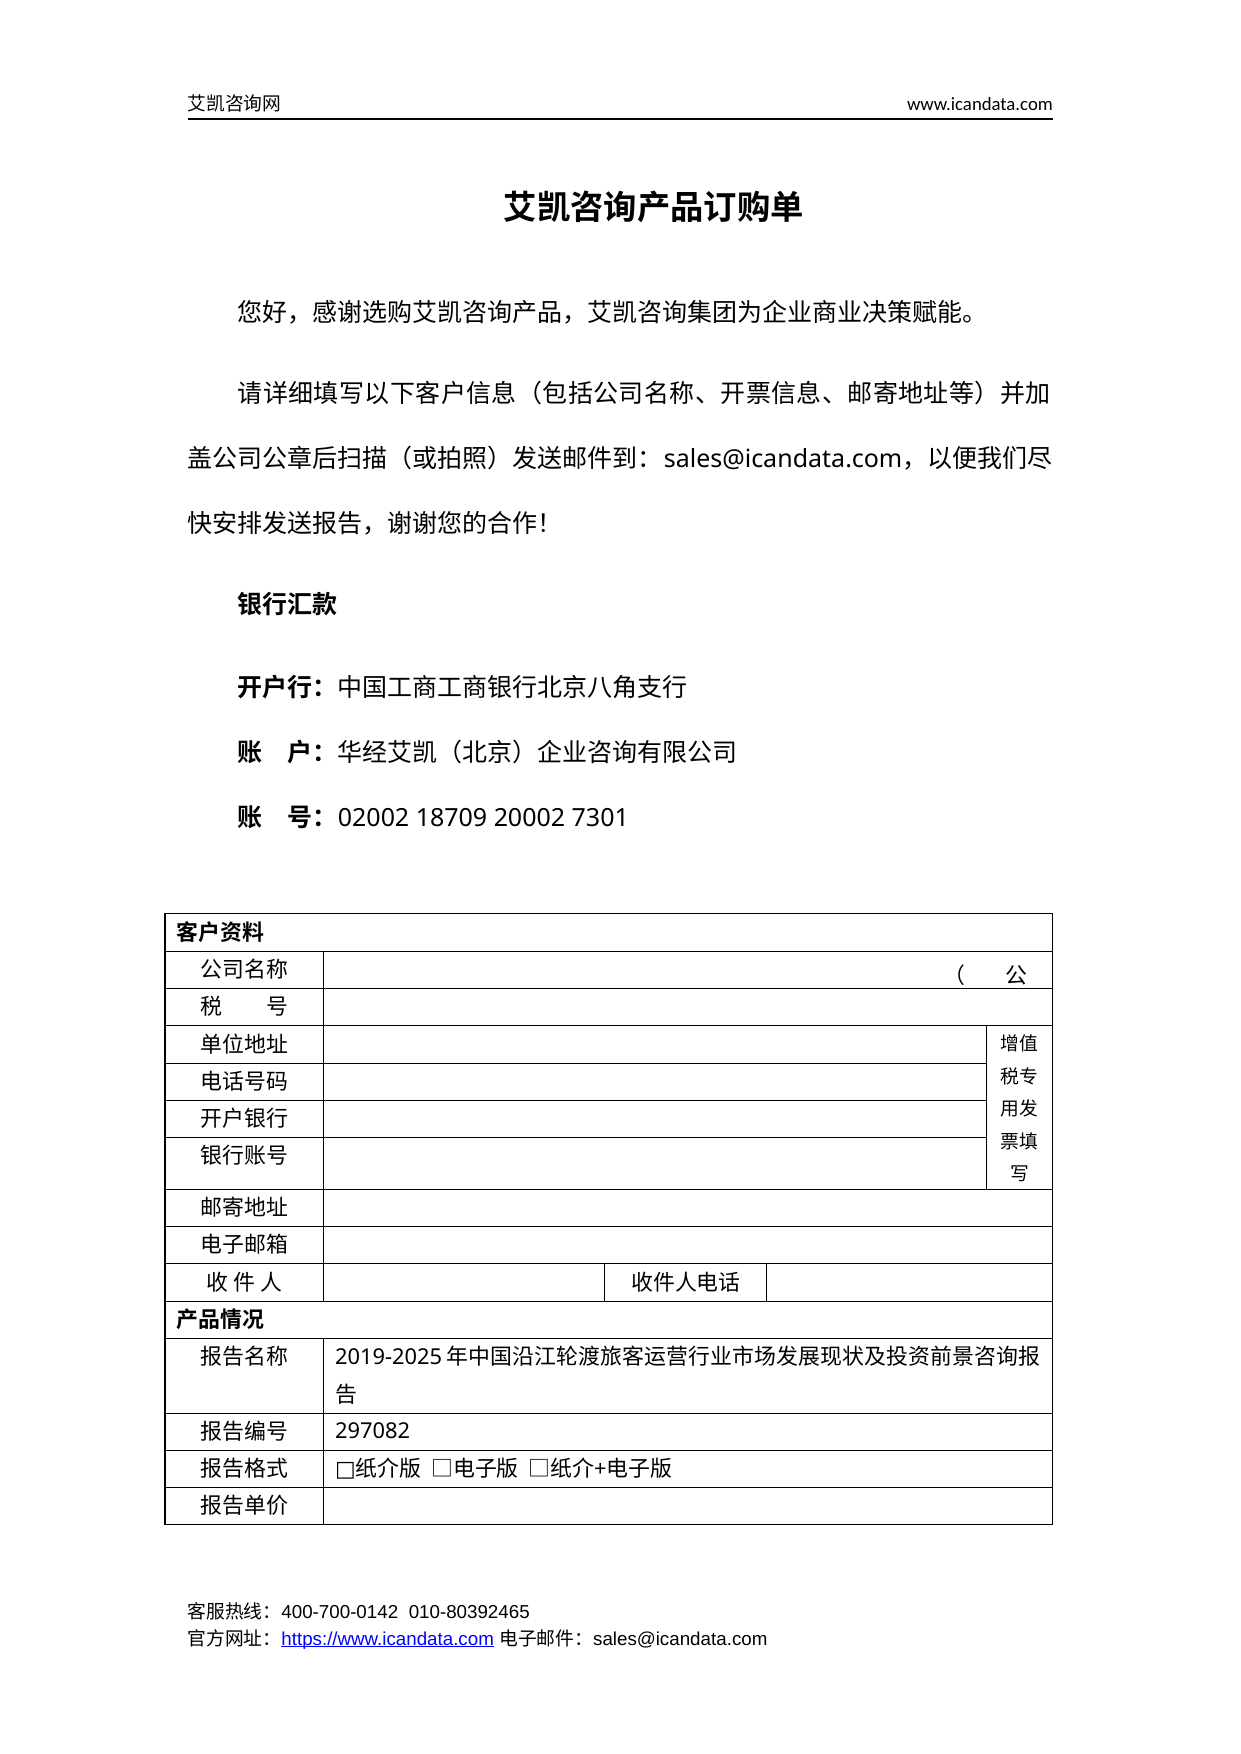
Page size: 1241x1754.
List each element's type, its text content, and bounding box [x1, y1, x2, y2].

table_cell [324, 1190, 1052, 1226]
table_cell 报告单价 [166, 1488, 323, 1524]
table_cell 收件人电话 [605, 1264, 766, 1301]
table_cell 2019-2025年中国沿江轮渡旅客运营行业市场发展现状及投资前景咨询报告 [324, 1339, 1052, 1412]
table_cell □纸介版 □电子版 □纸介+电子版 [324, 1451, 1052, 1487]
table_cell 报告名称 [166, 1339, 323, 1412]
text 请详细填写以下客户信息（包括公司名称、开票信息、邮寄地址等）并加盖公司公章后扫描（或拍照）发送邮件到：sales@icandata.com，以便我们尽快安排发送报告，谢谢您的合作！ [187, 359, 1053, 554]
table_cell 电话号码 [166, 1064, 323, 1100]
table_cell 开户银行 [166, 1101, 323, 1137]
table_cell 报告编号 [166, 1414, 323, 1450]
text 您好，感谢选购艾凯咨询产品，艾凯咨询集团为企业商业决策赋能。 [187, 278, 1053, 343]
table_cell [324, 1138, 986, 1189]
text 艾凯咨询产品订购单 [187, 172, 1053, 237]
table_cell [324, 952, 1052, 988]
table_cell [324, 1064, 986, 1100]
text 银行汇款 [187, 570, 1053, 635]
table_cell 297082 [324, 1414, 1052, 1450]
table_cell [324, 1264, 604, 1301]
table_cell 收 件 人 [166, 1264, 323, 1301]
table_cell 公司名称 [166, 952, 323, 988]
table_cell 单位地址 [166, 1026, 323, 1062]
table_cell [324, 1101, 986, 1137]
table_cell 增值税专用发票填写 [987, 1026, 1052, 1189]
table_header 客户资料 [166, 914, 1052, 951]
text 账 户：华经艾凯（北京）企业咨询有限公司 [187, 718, 1053, 783]
table_cell [324, 1227, 1052, 1263]
text 开户行：中国工商工商银行北京八角支行 [187, 653, 1053, 718]
table_cell 税 号 [166, 989, 323, 1025]
table_cell 邮寄地址 [166, 1190, 323, 1226]
text 账 号：02002 18709 20002 7301 [187, 783, 1053, 848]
table_cell [324, 989, 1052, 1025]
table_cell 报告格式 [166, 1451, 323, 1487]
table_cell 产品情况 [166, 1302, 1052, 1338]
table_cell [324, 1488, 1052, 1524]
table_cell [324, 1026, 986, 1062]
table_cell 银行账号 [166, 1138, 323, 1189]
table_cell [767, 1264, 1052, 1301]
table_cell 电子邮箱 [166, 1227, 323, 1263]
